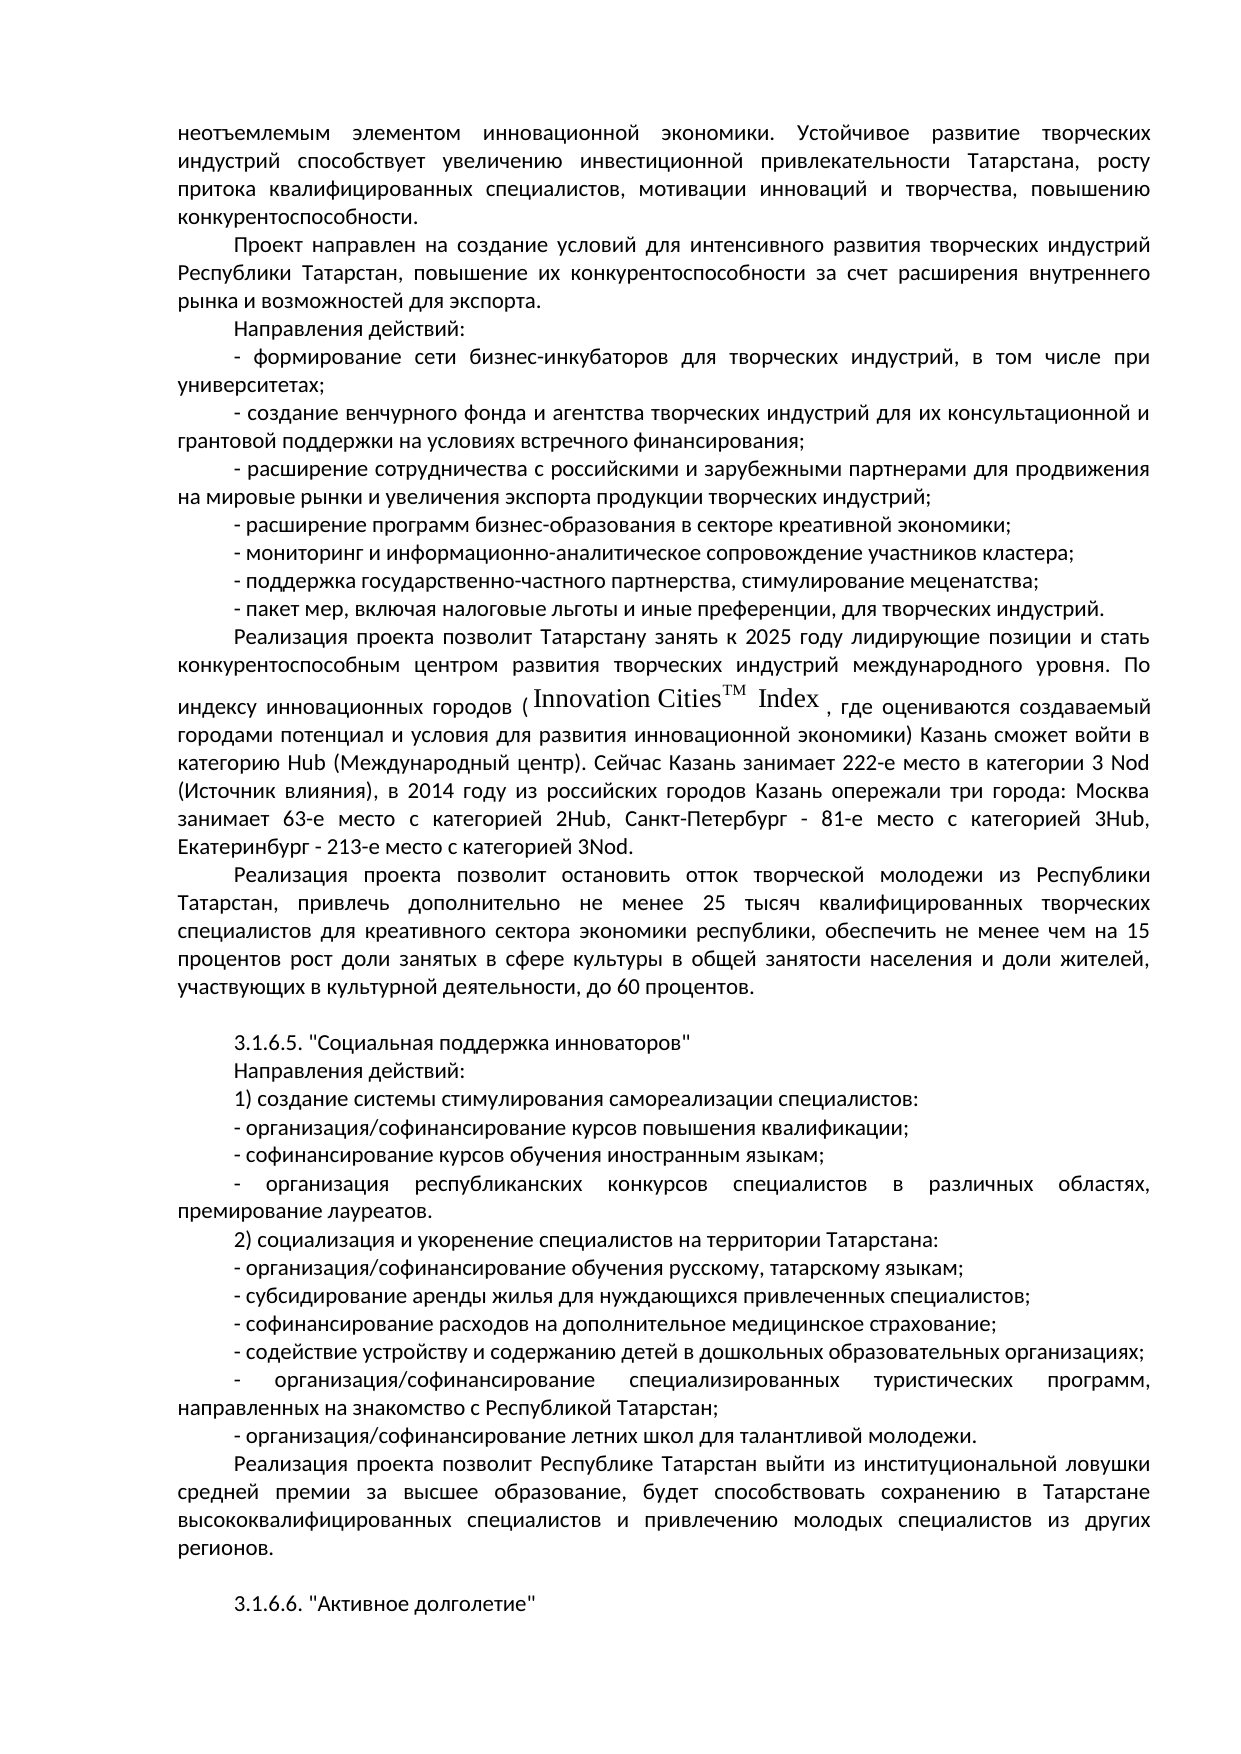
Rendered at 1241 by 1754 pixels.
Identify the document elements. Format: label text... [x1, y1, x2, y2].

text Реализация проекта позволит остановить отток творческой молодежи из Республики Татарстан, привлечь дополнительно не менее 25 тысяч квалифицированных творческих специалистов для креативного сектора экономики республики, обеспечить не менее чем на 15 процентов рост доли занятых в сфере культуры в общей занятости населения и доли жителей, участвующих в культурной деятельности, до 60 процентов. [177, 860, 1152, 1001]
text Проект направлен на создание условий для интенсивного развития творческих индустрий Республики Татарстан, повышение их конкурентоспособности за счет расширения внутреннего рынка и возможностей для экспорта. [177, 230, 1152, 314]
text Направления действий: [177, 314, 1152, 342]
text - организация/софинансирование обучения русскому, татарскому языкам; [177, 1253, 1152, 1281]
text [177, 118, 1152, 230]
text 2) социализация и укоренение специалистов на территории Татарстана: [177, 1225, 1152, 1253]
text Реализация проекта позволит Татарстану занять к 2025 году лидирующие позиции и стать конкурентоспособным центром развития творческих индустрий международного уровня. По индексу инновационных городов (, где оцениваются создаваемый городами потенциал и условия для развития инновационной экономики) Казань сможет войти в категорию Hub (Международный центр). Сейчас Казань занимает 222-е место в категории 3 Nod (Источник влияния), в 2014 году из российских городов Казань опережали три города: Москва занимает 63-е место с категорией 2Hub, Санкт-Петербург - 81-е место с категорией 3Hub, Екатеринбург - 213-е место с категорией 3Nod. [177, 622, 1152, 860]
text Направления действий: [177, 1057, 1152, 1084]
text 3.1.6.5. "Социальная поддержка инноваторов" [177, 1028, 1152, 1057]
text 1) создание системы стимулирования самореализации специалистов: [177, 1084, 1152, 1113]
text - организация республиканских конкурсов специалистов в различных областях, премирование лауреатов. [177, 1169, 1152, 1225]
text - расширение программ бизнес-образования в секторе креативной экономики; [177, 510, 1152, 538]
text - организация/софинансирование курсов повышения квалификации; [177, 1113, 1152, 1141]
text - формирование сети бизнес-инкубаторов для творческих индустрий, в том числе при университетах; [177, 342, 1152, 398]
text 3.1.6.6. "Активное долголетие" [177, 1589, 1152, 1617]
text - софинансирование курсов обучения иностранным языкам; [177, 1141, 1152, 1169]
text - содействие устройству и содержанию детей в дошкольных образовательных организациях; [177, 1337, 1152, 1365]
text - организация/софинансирование летних школ для талантливой молодежи. [177, 1421, 1152, 1449]
text Реализация проекта позволит Республике Татарстан выйти из институциональной ловушки средней премии за высшее образование, будет способствовать сохранению в Татарстане высококвалифицированных специалистов и привлечению молодых специалистов из других регионов. [177, 1449, 1152, 1561]
text - расширение сотрудничества с российскими и зарубежными партнерами для продвижения на мировые рынки и увеличения экспорта продукции творческих индустрий; [177, 454, 1152, 510]
text - софинансирование расходов на дополнительное медицинское страхование; [177, 1309, 1152, 1337]
text - организация/софинансирование специализированных туристических программ, направленных на знакомство с Республикой Татарстан; [177, 1365, 1152, 1421]
text - мониторинг и информационно-аналитическое сопровождение участников кластера; [177, 538, 1152, 566]
text - поддержка государственно-частного партнерства, стимулирование меценатства; [177, 566, 1152, 594]
text - создание венчурного фонда и агентства творческих индустрий для их консультационной и грантовой поддержки на условиях встречного финансирования; [177, 398, 1152, 454]
text - пакет мер, включая налоговые льготы и иные преференции, для творческих индустрий. [177, 594, 1152, 622]
text - субсидирование аренды жилья для нуждающихся привлеченных специалистов; [177, 1281, 1152, 1309]
